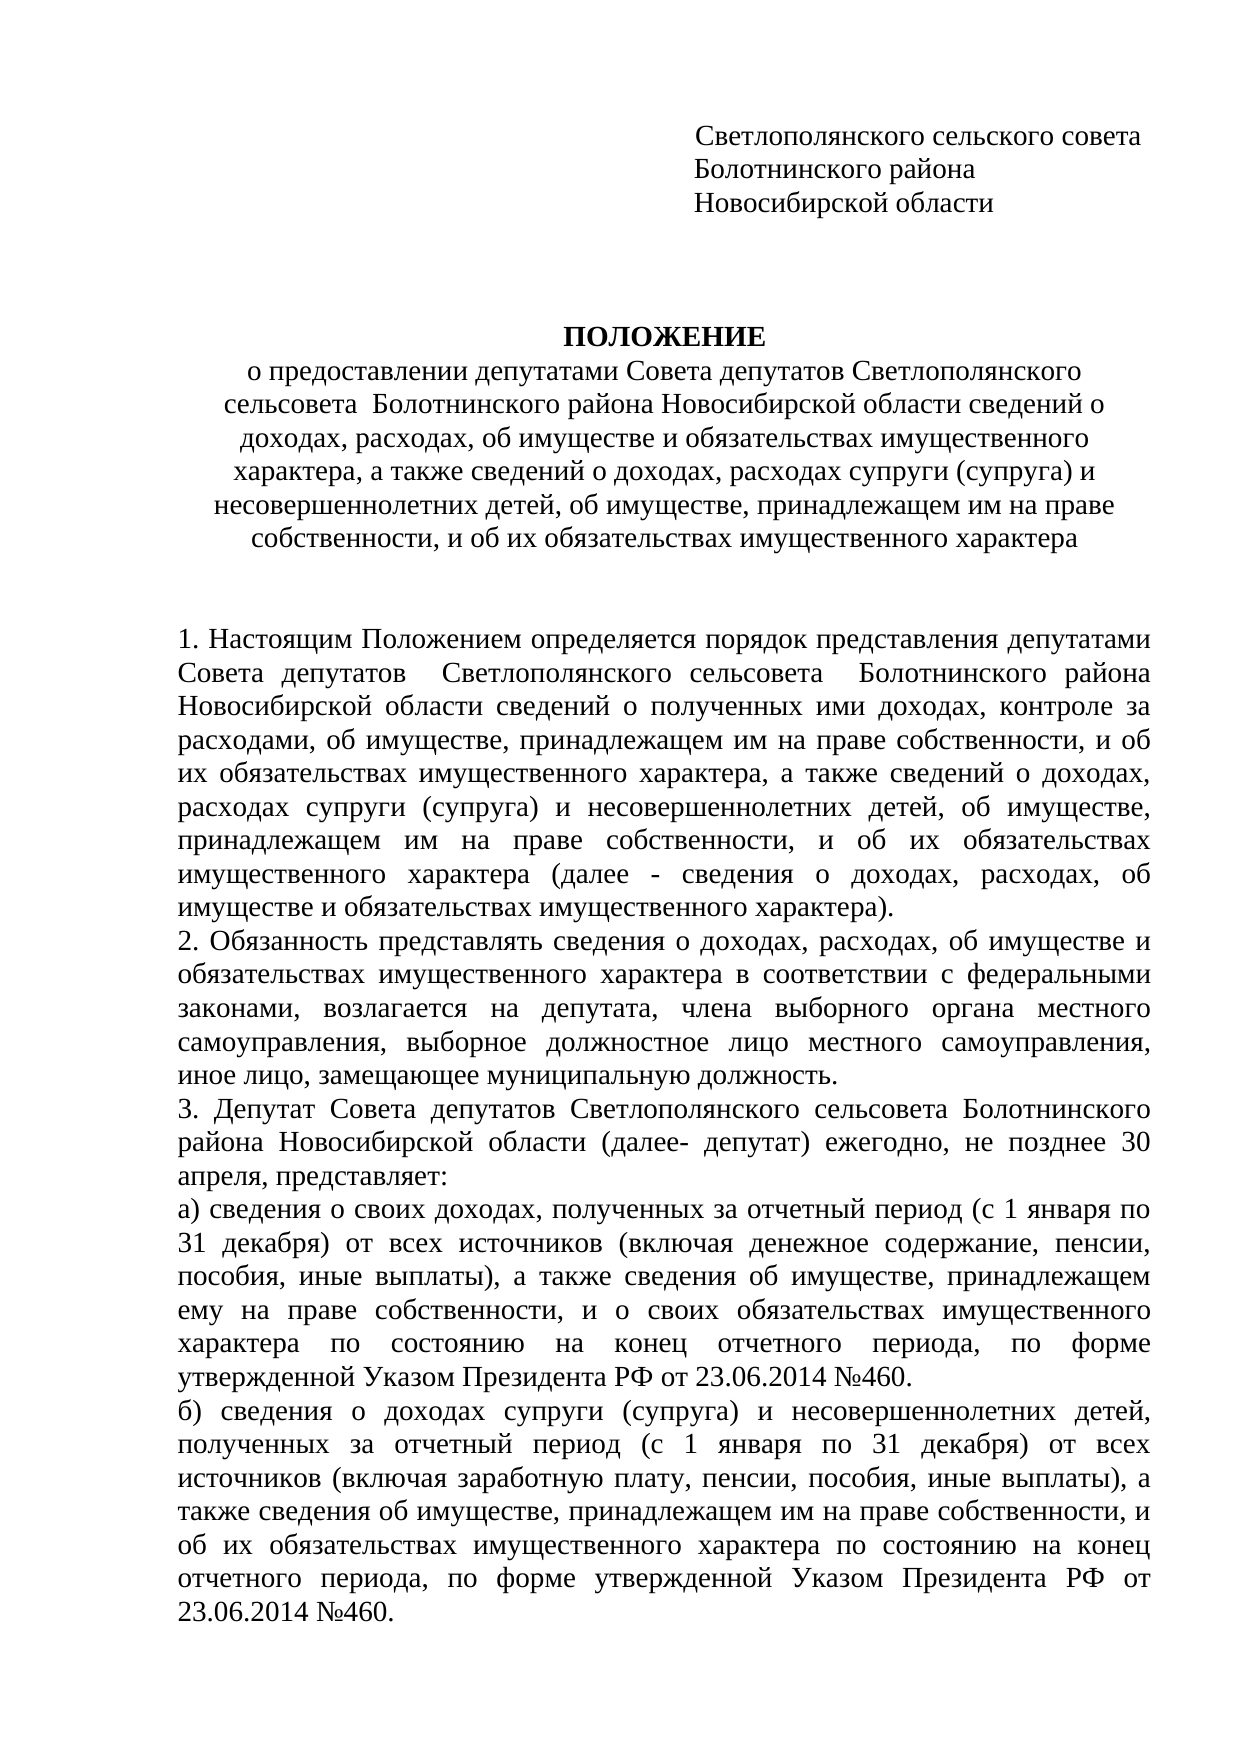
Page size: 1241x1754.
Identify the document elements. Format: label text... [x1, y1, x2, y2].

text Светлополянского сельского совета [177, 118, 1152, 152]
text 2. Обязанность представлять сведения о доходах, расходах, об имуществе и обязательствах имущественного характера в соответствии с федеральными законами, возлагается на депутата, члена выборного органа местного самоуправления, выборное должностное лицо местного самоуправления, иное лицо, замещающее муниципальную должность. [177, 923, 1152, 1091]
text а) сведения о своих доходах, полученных за отчетный период (с 1 января по 31 декабря) от всех источников (включая денежное содержание, пенсии, пособия, иные выплаты), а также сведения об имуществе, принадлежащем ему на праве собственности, и о своих обязательствах имущественного характера по состоянию на конец отчетного периода, по форме утвержденной Указом Президента РФ от 23.06.2014 №460. [177, 1191, 1152, 1393]
text о предоставлении депутатами Совета депутатов Светлополянского сельсовета Болотнинского района Новосибирской области сведений о доходах, расходах, об имуществе и обязательствах имущественного характера, а также сведений о доходах, расходах супруги (супруга) и несовершеннолетних детей, об имуществе, принадлежащем им на праве собственности, и об их обязательствах имущественного характера [177, 353, 1152, 554]
text Болотнинского района Новосибирской области [177, 152, 1152, 219]
text ПОЛОЖЕНИЕ [177, 319, 1152, 353]
text б) сведения о доходах супруги (супруга) и несовершеннолетних детей, полученных за отчетный период (с 1 января по 31 декабря) от всех источников (включая заработную плату, пенсии, пособия, иные выплаты), а также сведения об имуществе, принадлежащем им на праве собственности, и об их обязательствах имущественного характера по состоянию на конец отчетного периода, по форме утвержденной Указом Президента РФ от 23.06.2014 №460. [177, 1393, 1152, 1627]
text 3. Депутат Совета депутатов Светлополянского сельсовета Болотнинского района Новосибирской области (далее- депутат) ежегодно, не позднее 30 апреля, представляет: [177, 1091, 1152, 1191]
text 1. Настоящим Положением определяется порядок представления депутатами Совета депутатов Светлополянского сельсовета Болотнинского района Новосибирской области сведений о полученных ими доходах, контроле за расходами, об имуществе, принадлежащем им на праве собственности, и об их обязательствах имущественного характера, а также сведений о доходах, расходах супруги (супруга) и несовершеннолетних детей, об имуществе, принадлежащем им на праве собственности, и об их обязательствах имущественного характера (далее - сведения о доходах, расходах, об имуществе и обязательствах имущественного характера). [177, 621, 1152, 923]
